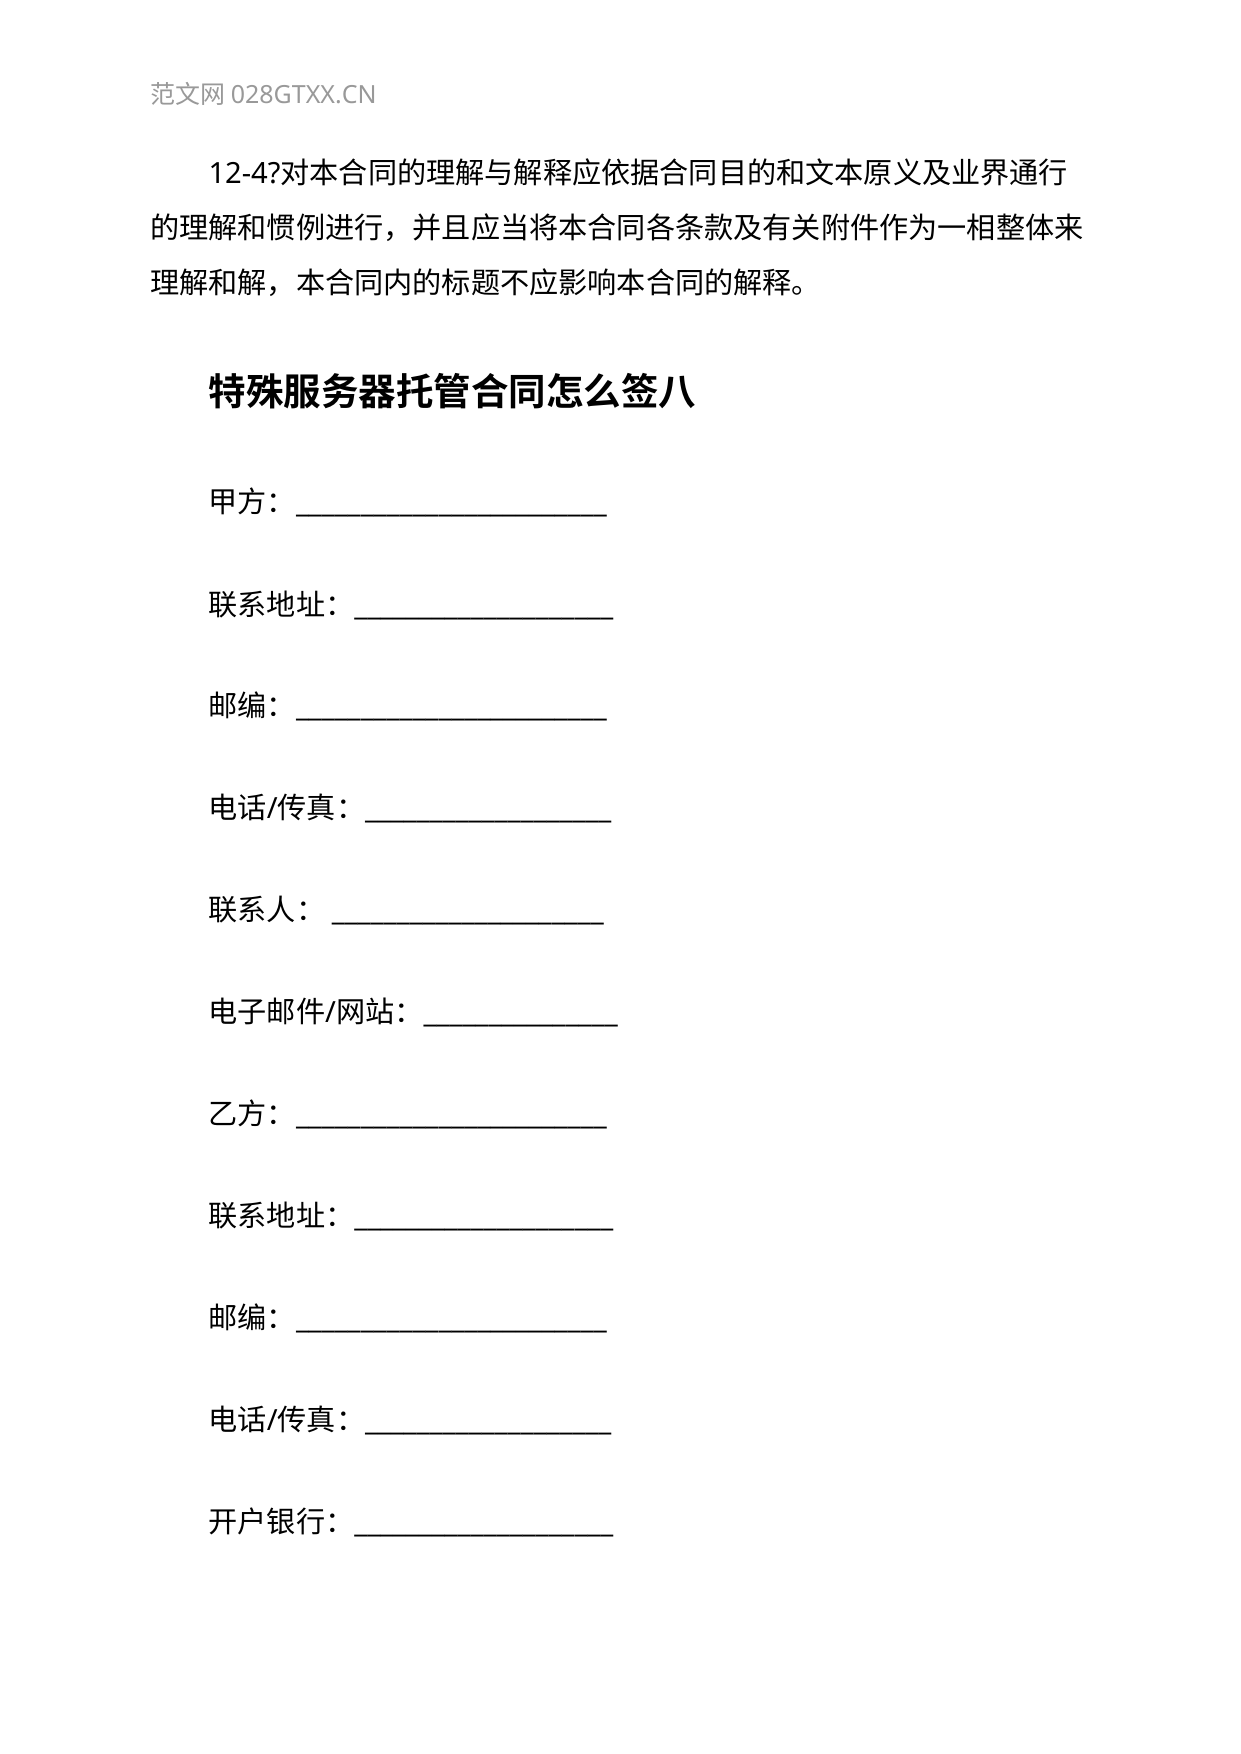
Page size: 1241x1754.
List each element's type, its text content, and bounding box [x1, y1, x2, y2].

text 电话/传真：___________________ [150, 1397, 1090, 1439]
text 乙方：________________________ [150, 1091, 1090, 1133]
text 联系地址：____________________ [150, 581, 1090, 623]
text 联系人： _____________________ [150, 887, 1090, 929]
text 电话/传真：___________________ [150, 785, 1090, 827]
text 开户银行：____________________ [150, 1499, 1090, 1541]
text 甲方：________________________ [150, 479, 1090, 521]
text 电子邮件/网站：_______________ [150, 989, 1090, 1031]
text 邮编：________________________ [150, 683, 1090, 725]
text 邮编：________________________ [150, 1295, 1090, 1337]
text 12-4?对本合同的理解与解释应依据合同目的和文本原义及业界通行的理解和惯例进行，并且应当将本合同各条款及有关附件作为一相整体来理解和解，本合同内的标题不应影响本合同的解释。 [150, 150, 1090, 302]
text 联系地址：____________________ [150, 1193, 1090, 1235]
text 特殊服务器托管合同怎么签八 [150, 362, 1090, 416]
